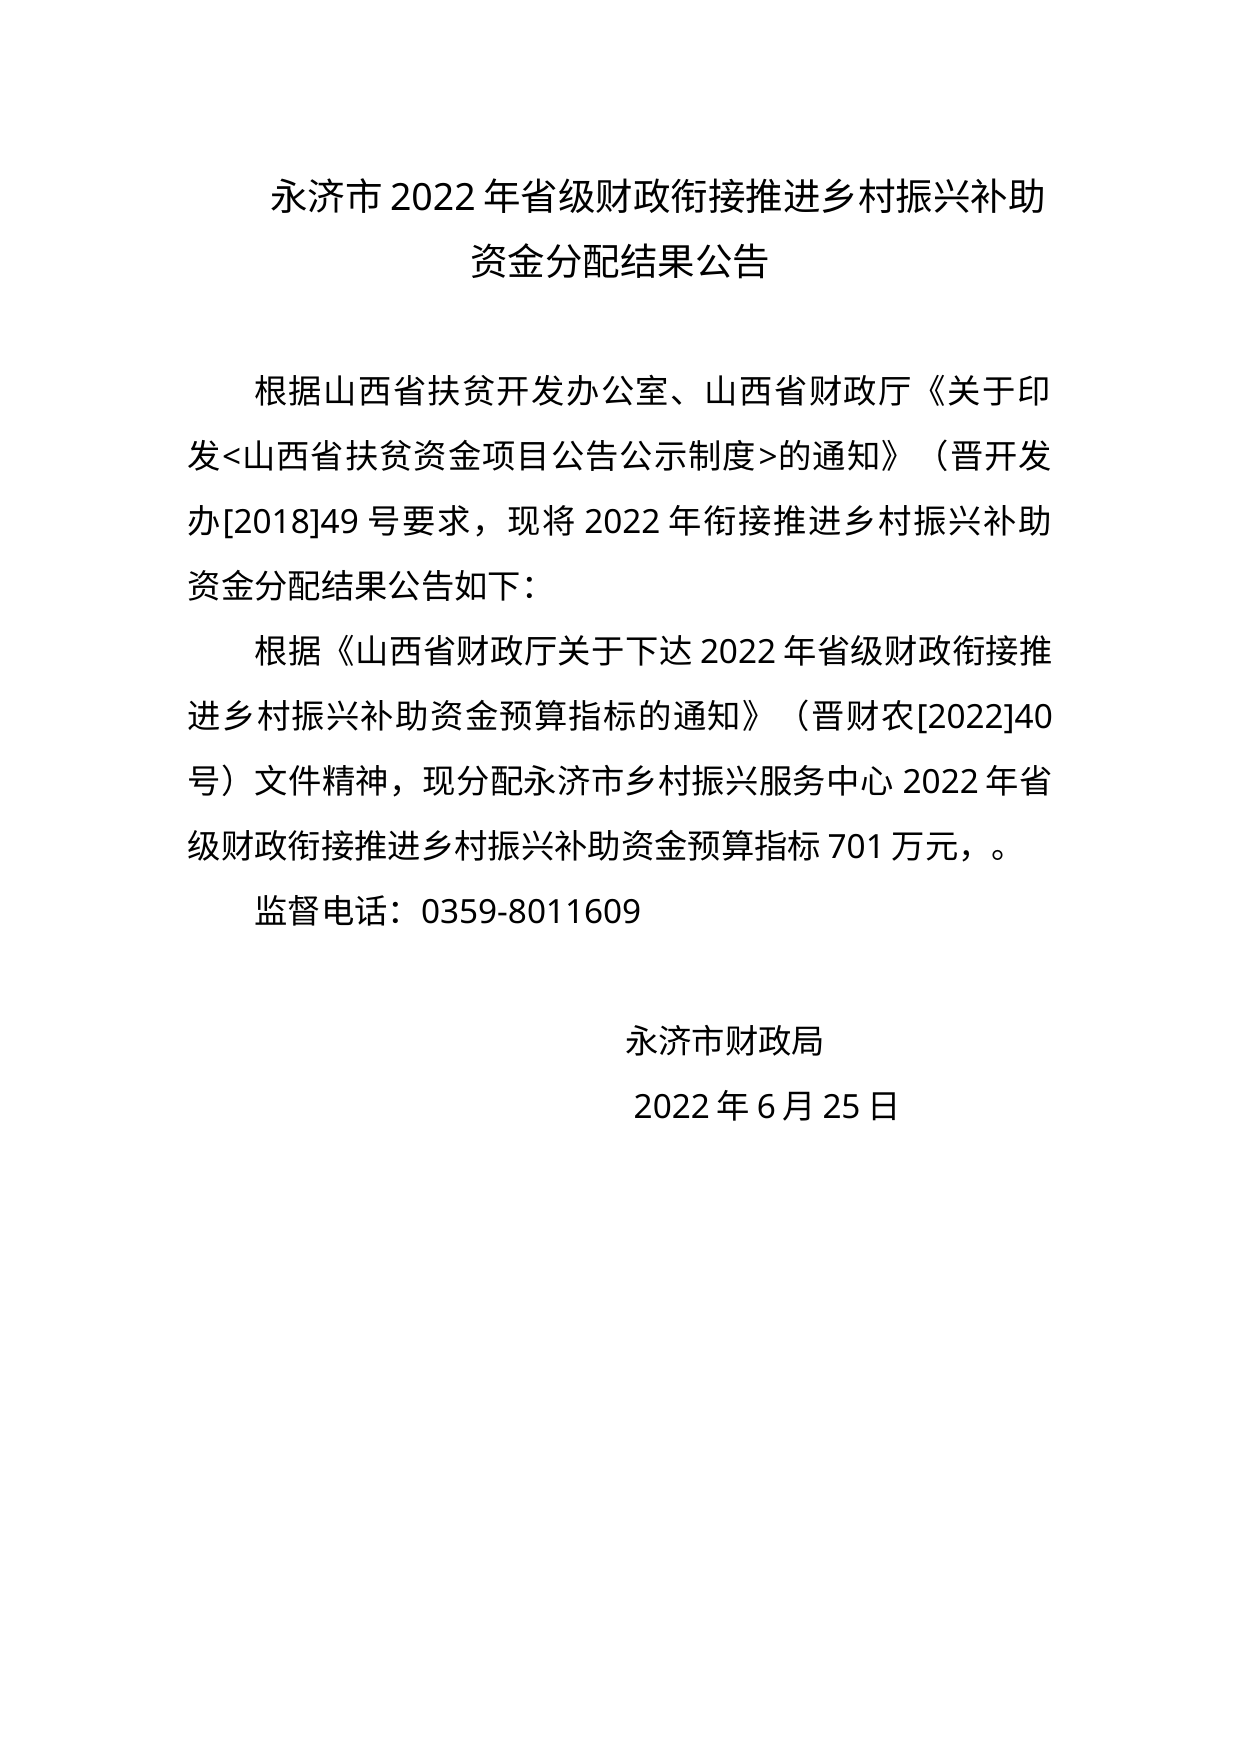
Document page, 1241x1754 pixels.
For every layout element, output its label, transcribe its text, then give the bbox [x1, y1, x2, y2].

text 监督电话：0359-8011609 [187, 877, 1053, 942]
text 根据山西省扶贫开发办公室、山西省财政厅《关于印发<山西省扶贫资金项目公告公示制度>的通知》（晋开发办[2018]49号要求，现将2022年衔接推进乡村振兴补助资金分配结果公告如下： [187, 357, 1053, 617]
text 2022年6月25日 [187, 1072, 1053, 1137]
text 永济市财政局 [187, 1007, 1053, 1072]
text 永济市2022年省级财政衔接推进乡村振兴补助资金分配结果公告 [187, 162, 1053, 292]
text 根据《山西省财政厅关于下达2022年省级财政衔接推进乡村振兴补助资金预算指标的通知》（晋财农[2022]40号）文件精神，现分配永济市乡村振兴服务中心2022年省级财政衔接推进乡村振兴补助资金预算指标701万元，。 [187, 617, 1053, 877]
